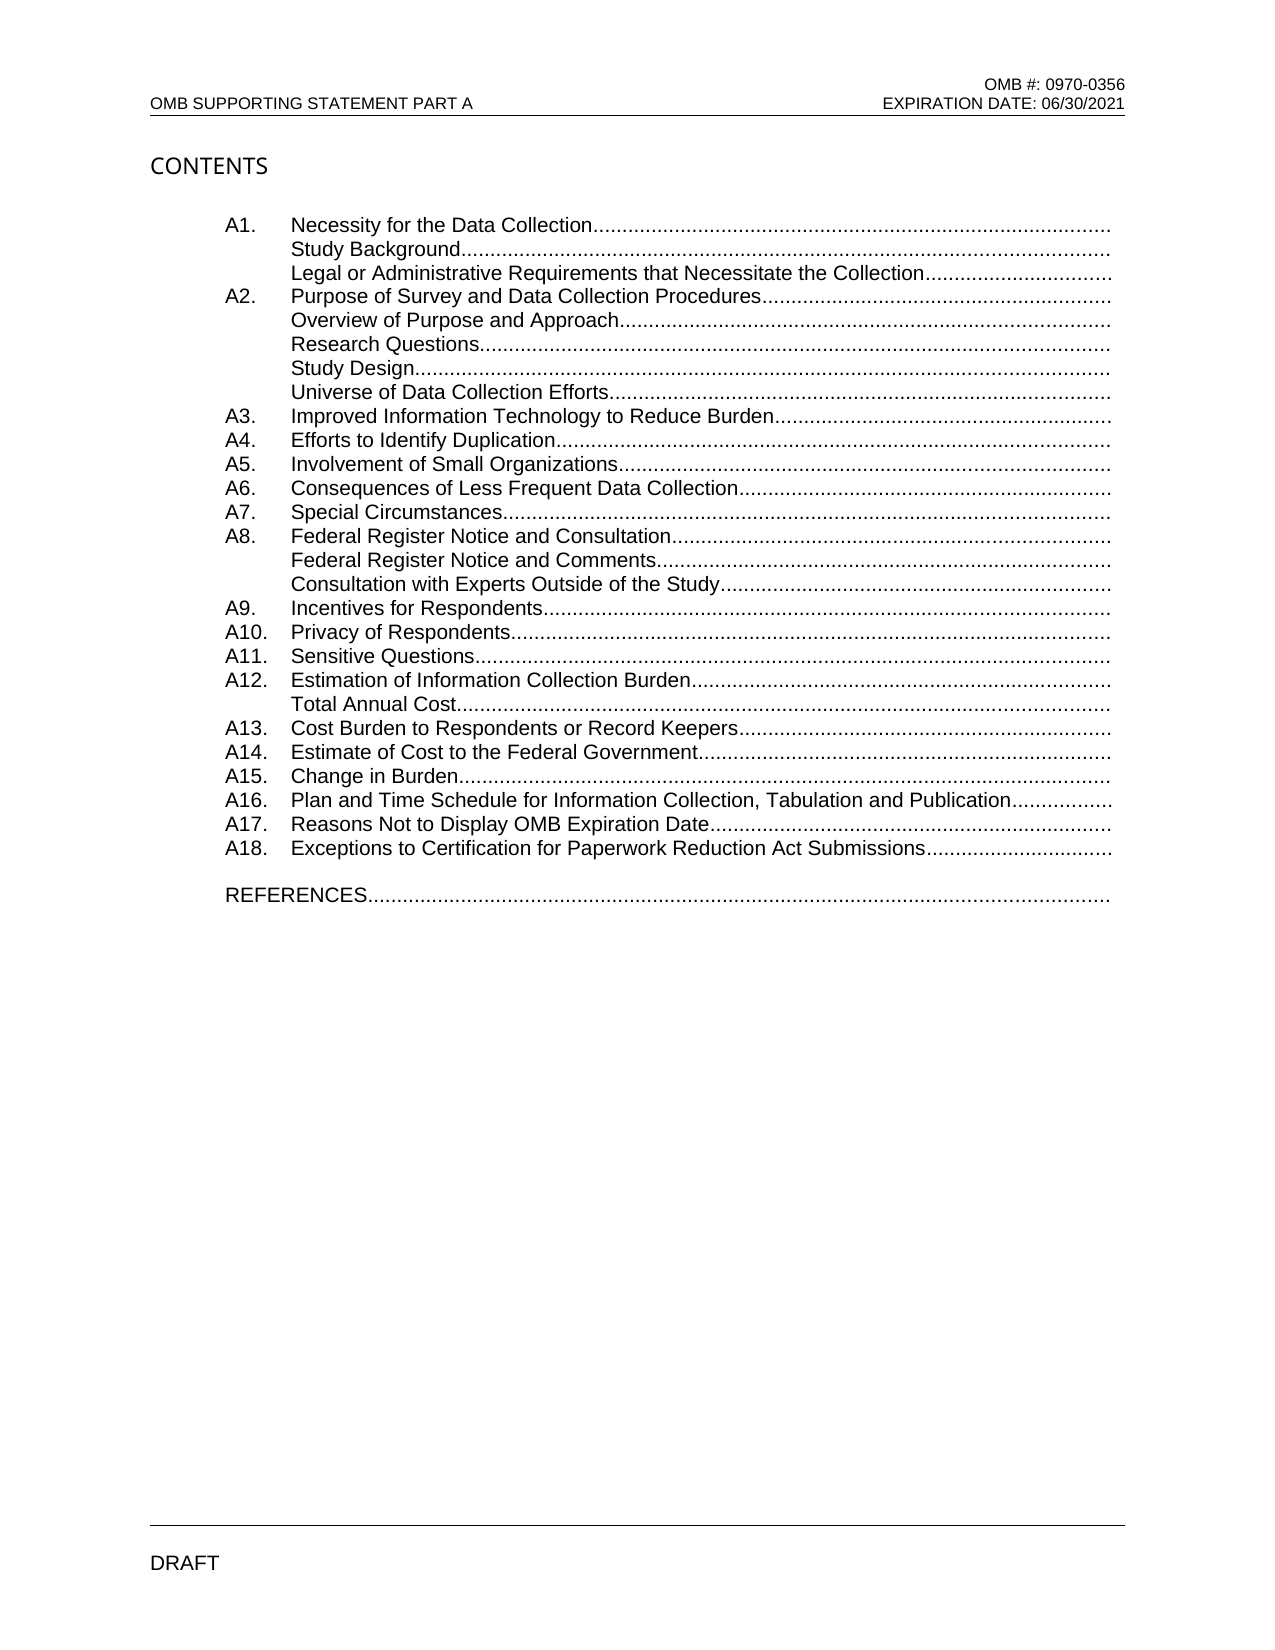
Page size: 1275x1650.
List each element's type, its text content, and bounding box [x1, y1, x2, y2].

text A14. Estimate of Cost to the Federal Government 6 [225, 739, 1050, 763]
text A3. Improved Information Technology to Reduce Burden 4 [225, 404, 1050, 428]
text A10. Privacy of Respondents 5 [225, 620, 1050, 644]
text A2. Purpose of Survey and Data Collection Procedures 2 [225, 284, 1050, 308]
text A18. Exceptions to Certification for Paperwork Reduction Act Submissions 7 [225, 835, 1050, 859]
text A4. Efforts to Identify Duplication 4 [225, 428, 1050, 452]
text A15. Change in Burden 6 [225, 763, 1050, 787]
text A6. Consequences of Less Frequent Data Collection 4 [225, 476, 1050, 500]
text Total Annual Cost 6 [291, 692, 1050, 716]
text Federal Register Notice and Comments 5 [291, 548, 1050, 572]
text Universe of Data Collection Efforts 4 [291, 380, 1050, 404]
text A16. Plan and Time Schedule for Information Collection, Tabulation and Publication 6 [225, 787, 1050, 811]
text Study Design 2 [291, 356, 1050, 380]
text Consultation with Experts Outside of the Study 5 [291, 572, 1050, 596]
text A1. Necessity for the Data Collection 1 [225, 212, 1050, 236]
text A5. Involvement of Small Organizations 4 [225, 452, 1050, 476]
text A13. Cost Burden to Respondents or Record Keepers 6 [225, 716, 1050, 739]
text Study Background 1 [291, 236, 1050, 260]
text CONTENTS [150, 150, 1125, 181]
text A7. Special Circumstances 5 [225, 500, 1050, 524]
text A17. Reasons Not to Display OMB Expiration Date 7 [225, 811, 1050, 835]
text A9. Incentives for Respondents 5 [225, 596, 1050, 620]
text A12. Estimation of Information Collection Burden 6 [225, 668, 1050, 692]
text A8. Federal Register Notice and Consultation 5 [225, 524, 1050, 548]
text Research Questions 2 [291, 332, 1050, 356]
text Legal or Administrative Requirements that Necessitate the Collection 1 [291, 260, 1050, 284]
text Overview of Purpose and Approach 2 [291, 308, 1050, 332]
text REFERENCES 8 [225, 883, 1050, 907]
text A11. Sensitive Questions 6 [225, 644, 1050, 668]
